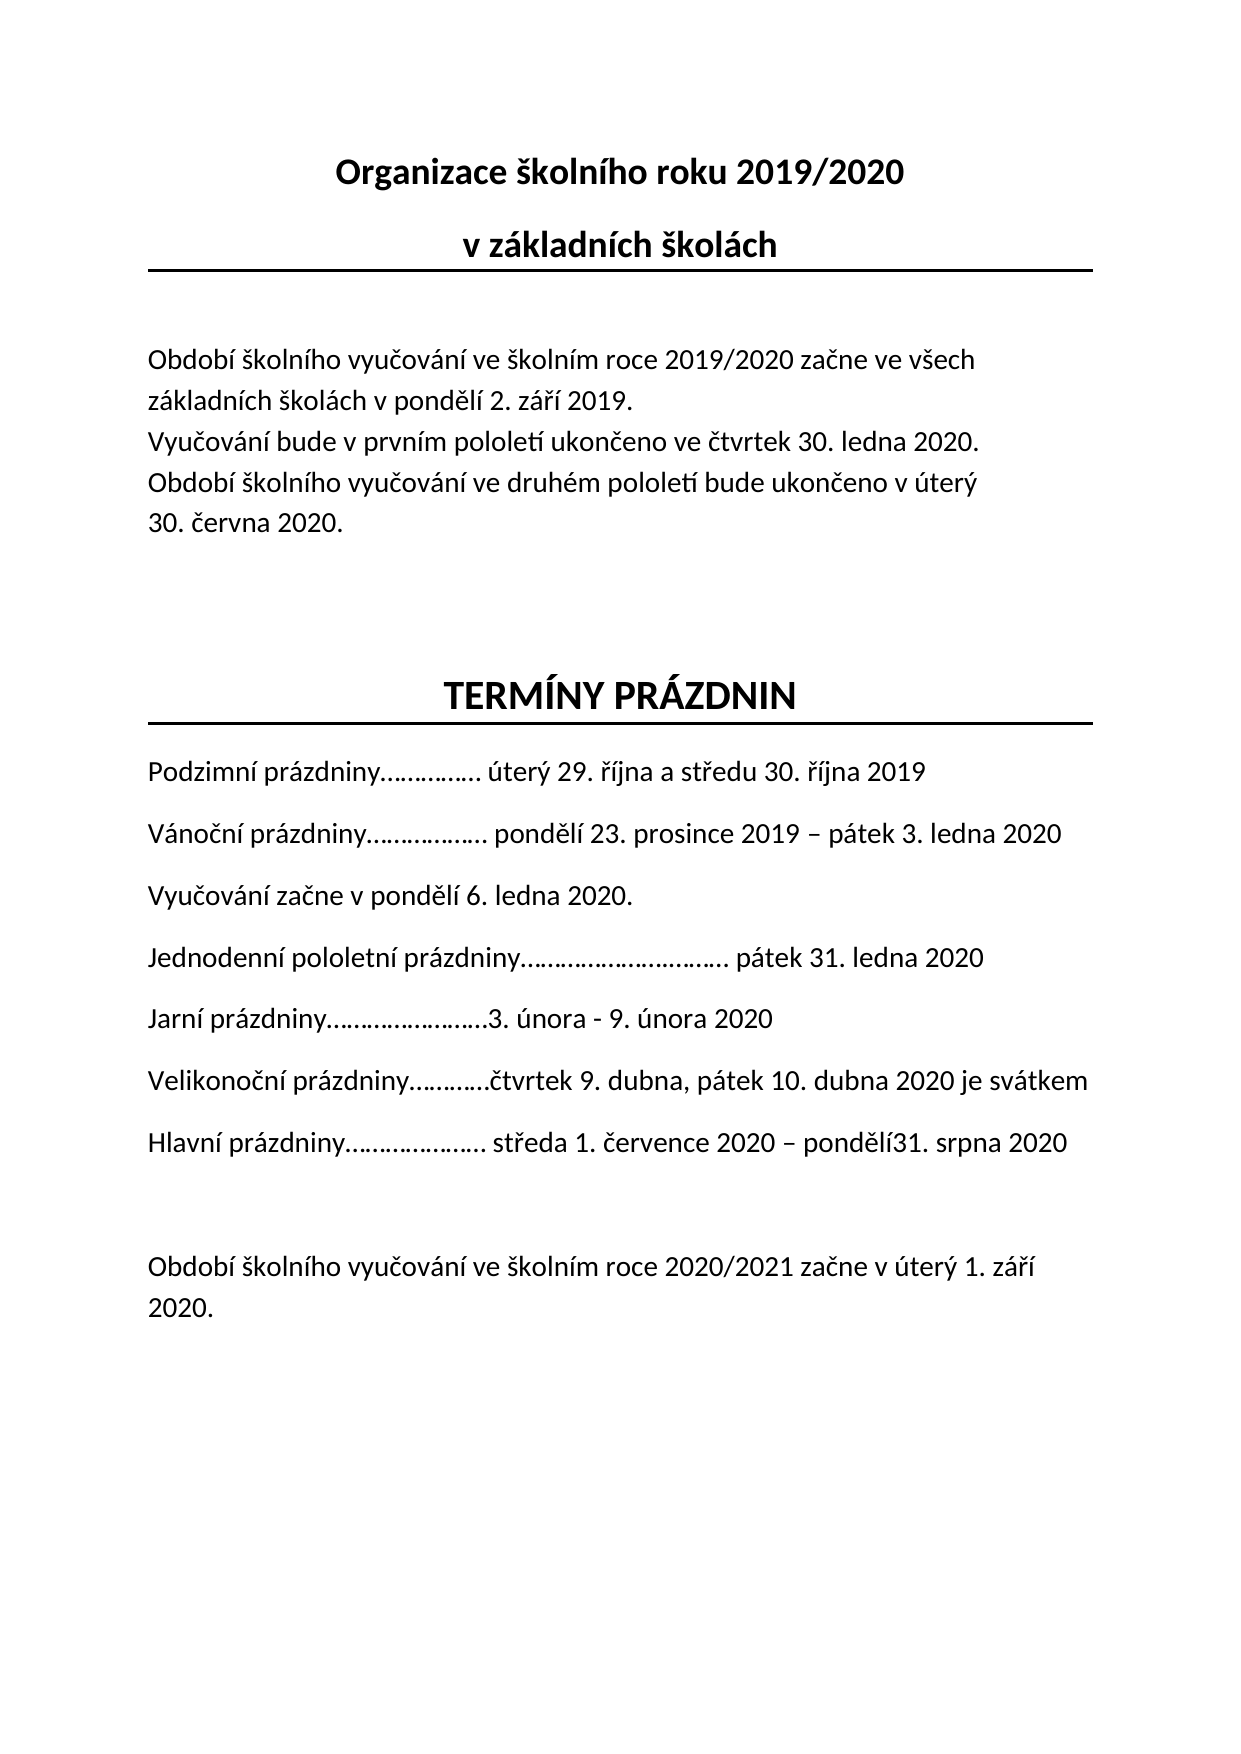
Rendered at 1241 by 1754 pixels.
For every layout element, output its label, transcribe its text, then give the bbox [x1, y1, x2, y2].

text 30. června 2020. [148, 504, 1093, 540]
text Velikonoční prázdniny…………čtvrtek 9. dubna, pátek 10. dubna 2020 je svátkem [148, 1062, 1093, 1098]
text Organizace školního roku 2019/2020 [148, 148, 1093, 193]
text Jednodenní pololetní prázdniny………………….……… pátek 31. ledna 2020 [148, 939, 1093, 974]
text Vánoční prázdniny……………… pondělí 23. prosince 2019 – pátek 3. ledna 2020 [148, 815, 1093, 851]
text Jarní prázdniny……………………3. února - 9. února 2020 [148, 1001, 1093, 1036]
text Období školního vyučování ve školním roce 2019/2020 začne ve všech základních školách v pondělí 2. září 2019. [148, 341, 1093, 417]
text TERMÍNY PRÁZDNIN [148, 669, 1093, 722]
text Podzimní prázdniny…………… úterý 29. října a středu 30. října 2019 [148, 753, 1093, 789]
text Hlavní prázdniny………………… středa 1. července 2020 – pondělí31. srpna 2020 [148, 1124, 1093, 1160]
text Období školního vyučování ve druhém pololetí bude ukončeno v úterý [148, 464, 1093, 499]
text Vyučování začne v pondělí 6. ledna 2020. [148, 877, 1093, 913]
text v základních školách [148, 221, 1093, 269]
text Období školního vyučování ve školním roce 2020/2021 začne v úterý 1. září 2020. [148, 1248, 1093, 1324]
text Vyučování bude v prvním pololetí ukončeno ve čtvrtek 30. ledna 2020. [148, 423, 1093, 458]
